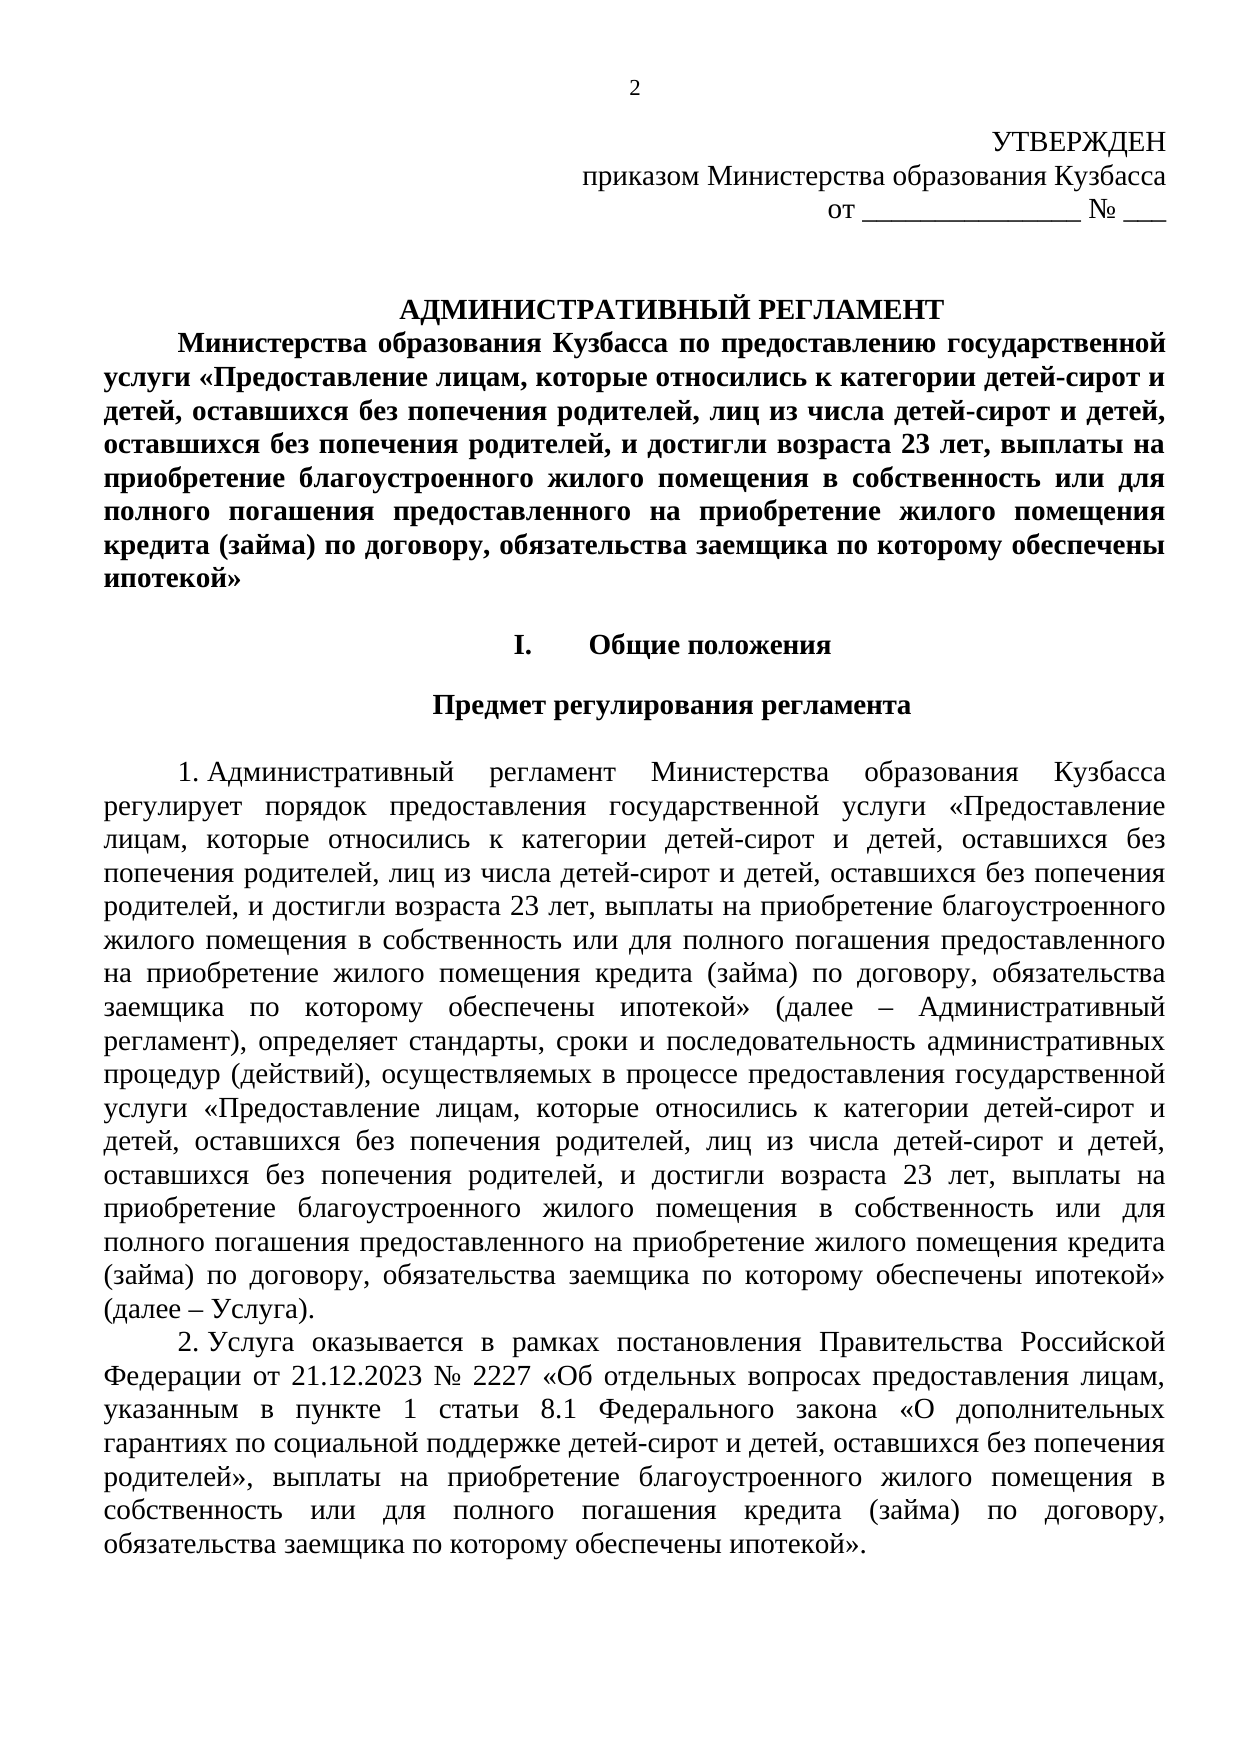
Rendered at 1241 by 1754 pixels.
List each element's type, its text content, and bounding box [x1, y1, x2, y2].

text от _______________ № ___ [103, 191, 1166, 225]
list Услуга оказывается в рамках постановления Правительства Российской Федерации от 21.12.2023 № 2227 «Об отдельных вопросах предоставления лицам, указанным в пункте 1 статьи 8.1 Федерального закона «О дополнительных гарантиях по социальной поддержке детей-сирот и детей, оставшихся без попечения родителей», выплаты на приобретение благоустроенного жилого помещения в собственность или для полного погашения кредита (займа) по договору, обязательства заемщика по которому обеспечены ипотекой». [103, 1324, 1166, 1559]
text приказом Министерства образования Кузбасса [103, 158, 1166, 191]
text Министерства образования Кузбасса по предоставлению государственной услуги «Предоставление лицам, которые относились к категории детей-сирот и детей, оставшихся без попечения родителей, лиц из числа детей-сирот и детей, оставшихся без попечения родителей, и достигли возраста 23 лет, выплаты на приобретение благоустроенного жилого помещения в собственность или для полного погашения предоставленного на приобретение жилого помещения кредита (займа) по договору, обязательства заемщика по которому обеспечены ипотекой» [103, 326, 1166, 594]
text АДМИНИСТРАТИВНЫЙ РЕГЛАМЕНТ [103, 292, 1166, 326]
list Предмет регулирования регламента [103, 687, 1166, 721]
list Общие положения [178, 627, 1166, 661]
text УТВЕРЖДЕН [103, 124, 1166, 158]
list Административный регламент Министерства образования Кузбасса регулирует порядок предоставления государственной услуги «Предоставление лицам, которые относились к категории детей-сирот и детей, оставшихся без попечения родителей, лиц из числа детей-сирот и детей, оставшихся без попечения родителей, и достигли возраста 23 лет, выплаты на приобретение благоустроенного жилого помещения в собственность или для полного погашения предоставленного на приобретение жилого помещения кредита (займа) по договору, обязательства заемщика по которому обеспечены ипотекой» (далее – Административный регламент), определяет стандарты, сроки и последовательность административных процедур (действий), осуществляемых в процессе предоставления государственной услуги «Предоставление лицам, которые относились к категории детей-сирот и детей, оставшихся без попечения родителей, лиц из числа детей-сирот и детей, оставшихся без попечения родителей, и достигли возраста 23 лет, выплаты на приобретение благоустроенного жилого помещения в собственность или для полного погашения предоставленного на приобретение жилого помещения кредита (займа) по договору, обязательства заемщика по которому обеспечены ипотекой» (далее – Услуга). [103, 754, 1166, 1324]
